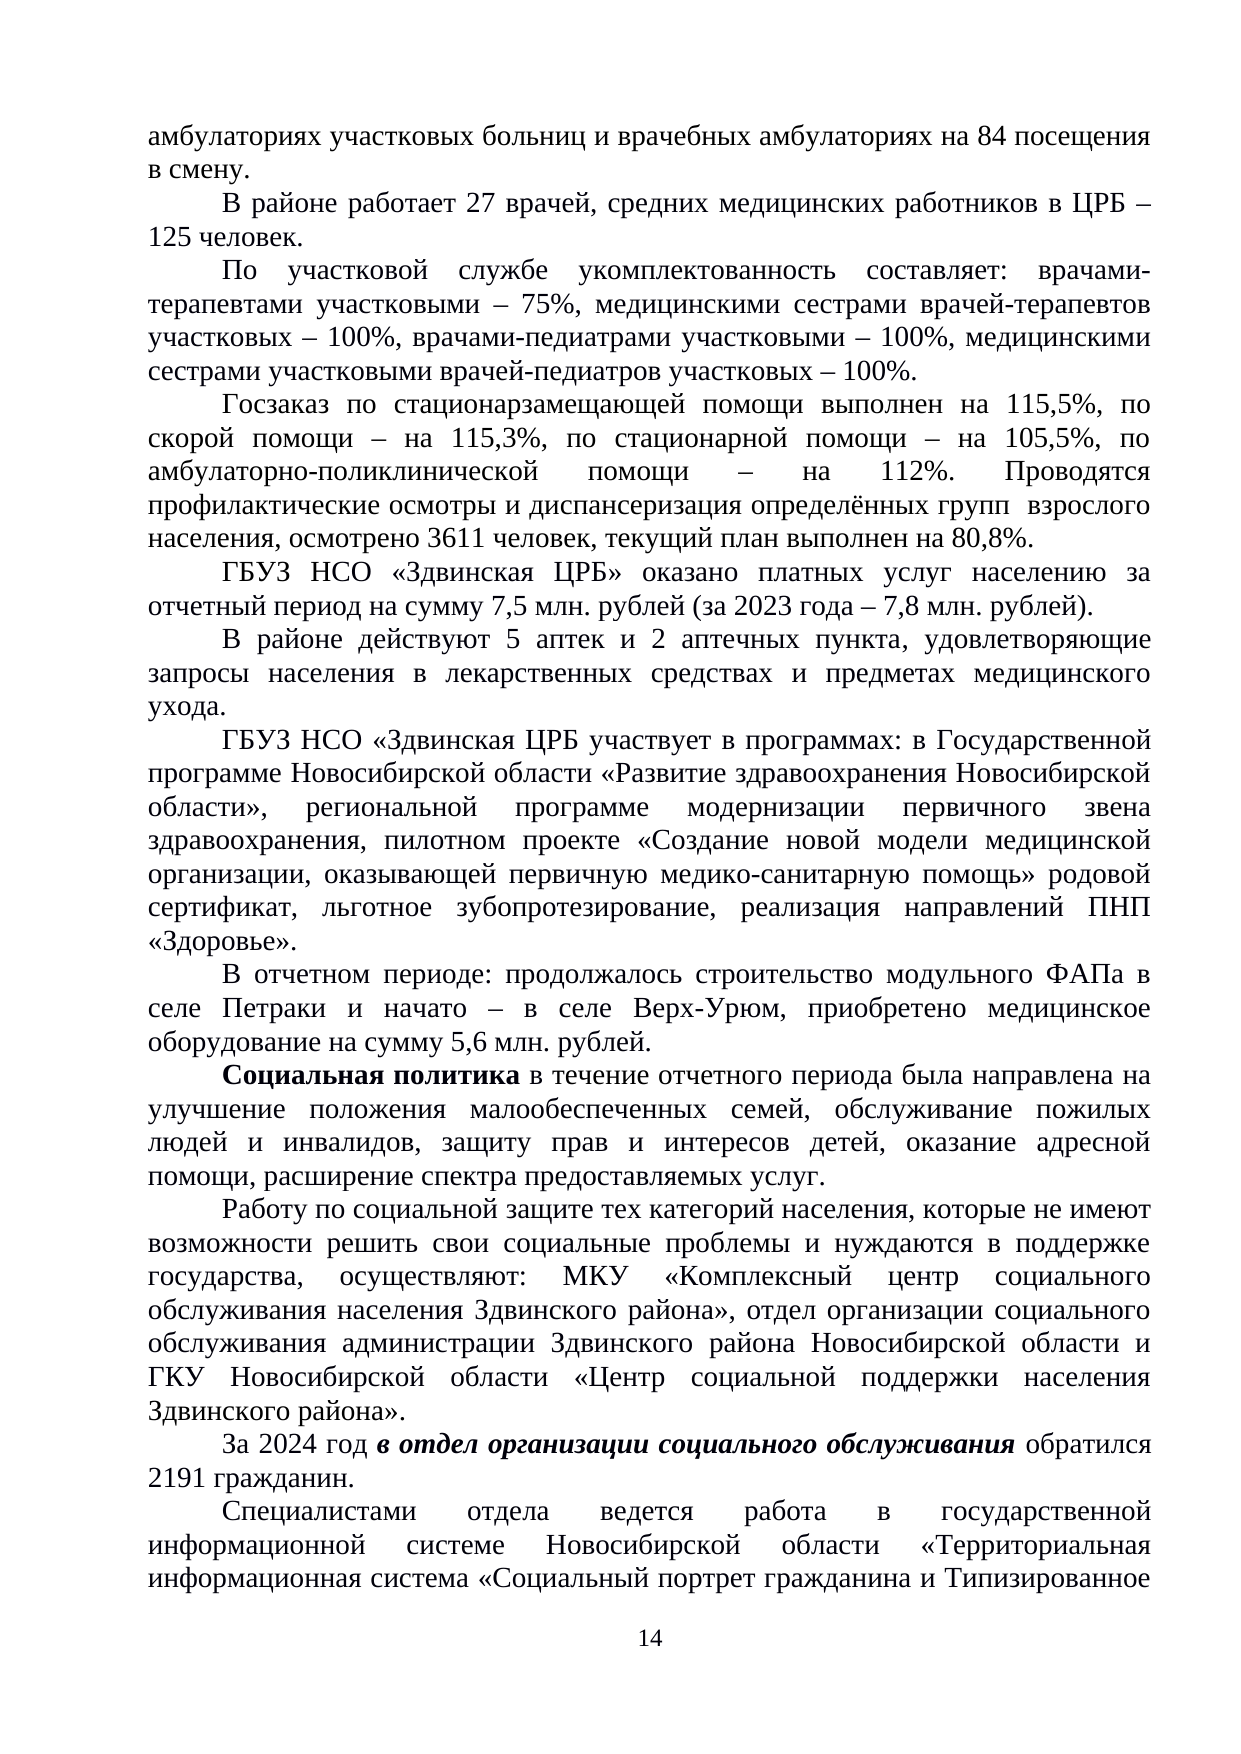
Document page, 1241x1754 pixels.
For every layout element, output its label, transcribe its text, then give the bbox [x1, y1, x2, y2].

text По участковой службе укомплектованность составляет: врачами-терапевтами участковыми – 75%, медицинскими сестрами врачей-терапевтов участковых – 100%, врачами-педиатрами участковыми – 100%, медицинскими сестрами участковыми врачей-педиатров участковых – 100%. [148, 252, 1152, 386]
text В районе работает 27 врачей, средних медицинских работников в ЦРБ – 125 человек. [148, 185, 1152, 252]
text Госзаказ по стационарзамещающей помощи выполнен на 115,5%, по скорой помощи – на 115,3%, по стационарной помощи – на 105,5%, по амбулаторно-поликлинической помощи – на 112%. Проводятся профилактические осмотры и диспансеризация определённых групп взрослого населения, осмотрено 3611 человек, текущий план выполнен на 80,8%. [148, 386, 1152, 554]
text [148, 118, 1152, 185]
text За 2024 год в отдел организации социального обслуживания обратился 2191 гражданин. [148, 1426, 1152, 1493]
text В отчетном периоде: продолжалось строительство модульного ФАПа в селе Петраки и начато – в селе Верх-Урюм, приобретено медицинское оборудование на сумму 5,6 млн. рублей. [148, 957, 1152, 1057]
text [148, 1493, 1152, 1594]
text Работу по социальной защите тех категорий населения, которые не имеют возможности решить свои социальные проблемы и нуждаются в поддержке государства, осуществляют: МКУ «Комплексный центр социального обслуживания населения Здвинского района», отдел организации социального обслуживания администрации Здвинского района Новосибирской области и ГКУ Новосибирской области «Центр социальной поддержки населения Здвинского района». [148, 1191, 1152, 1426]
text Социальная политика в течение отчетного периода была направлена на улучшение положения малообеспеченных семей, обслуживание пожилых людей и инвалидов, защиту прав и интересов детей, оказание адресной помощи, расширение спектра предоставляемых услуг. [148, 1057, 1152, 1191]
text ГБУЗ НСО «Здвинская ЦРБ участвует в программах: в Государственной программе Новосибирской области «Развитие здравоохранения Новосибирской области», региональной программе модернизации первичного звена здравоохранения, пилотном проекте «Создание новой модели медицинской организации, оказывающей первичную медико-санитарную помощь» родовой сертификат, льготное зубопротезирование, реализация направлений ПНП «Здоровье». [148, 722, 1152, 957]
text ГБУЗ НСО «Здвинская ЦРБ» оказано платных услуг населению за отчетный период на сумму 7,5 млн. рублей (за 2023 года – 7,8 млн. рублей). [148, 554, 1152, 621]
text В районе действуют 5 аптек и 2 аптечных пункта, удовлетворяющие запросы населения в лекарственных средствах и предметах медицинского ухода. [148, 621, 1152, 722]
